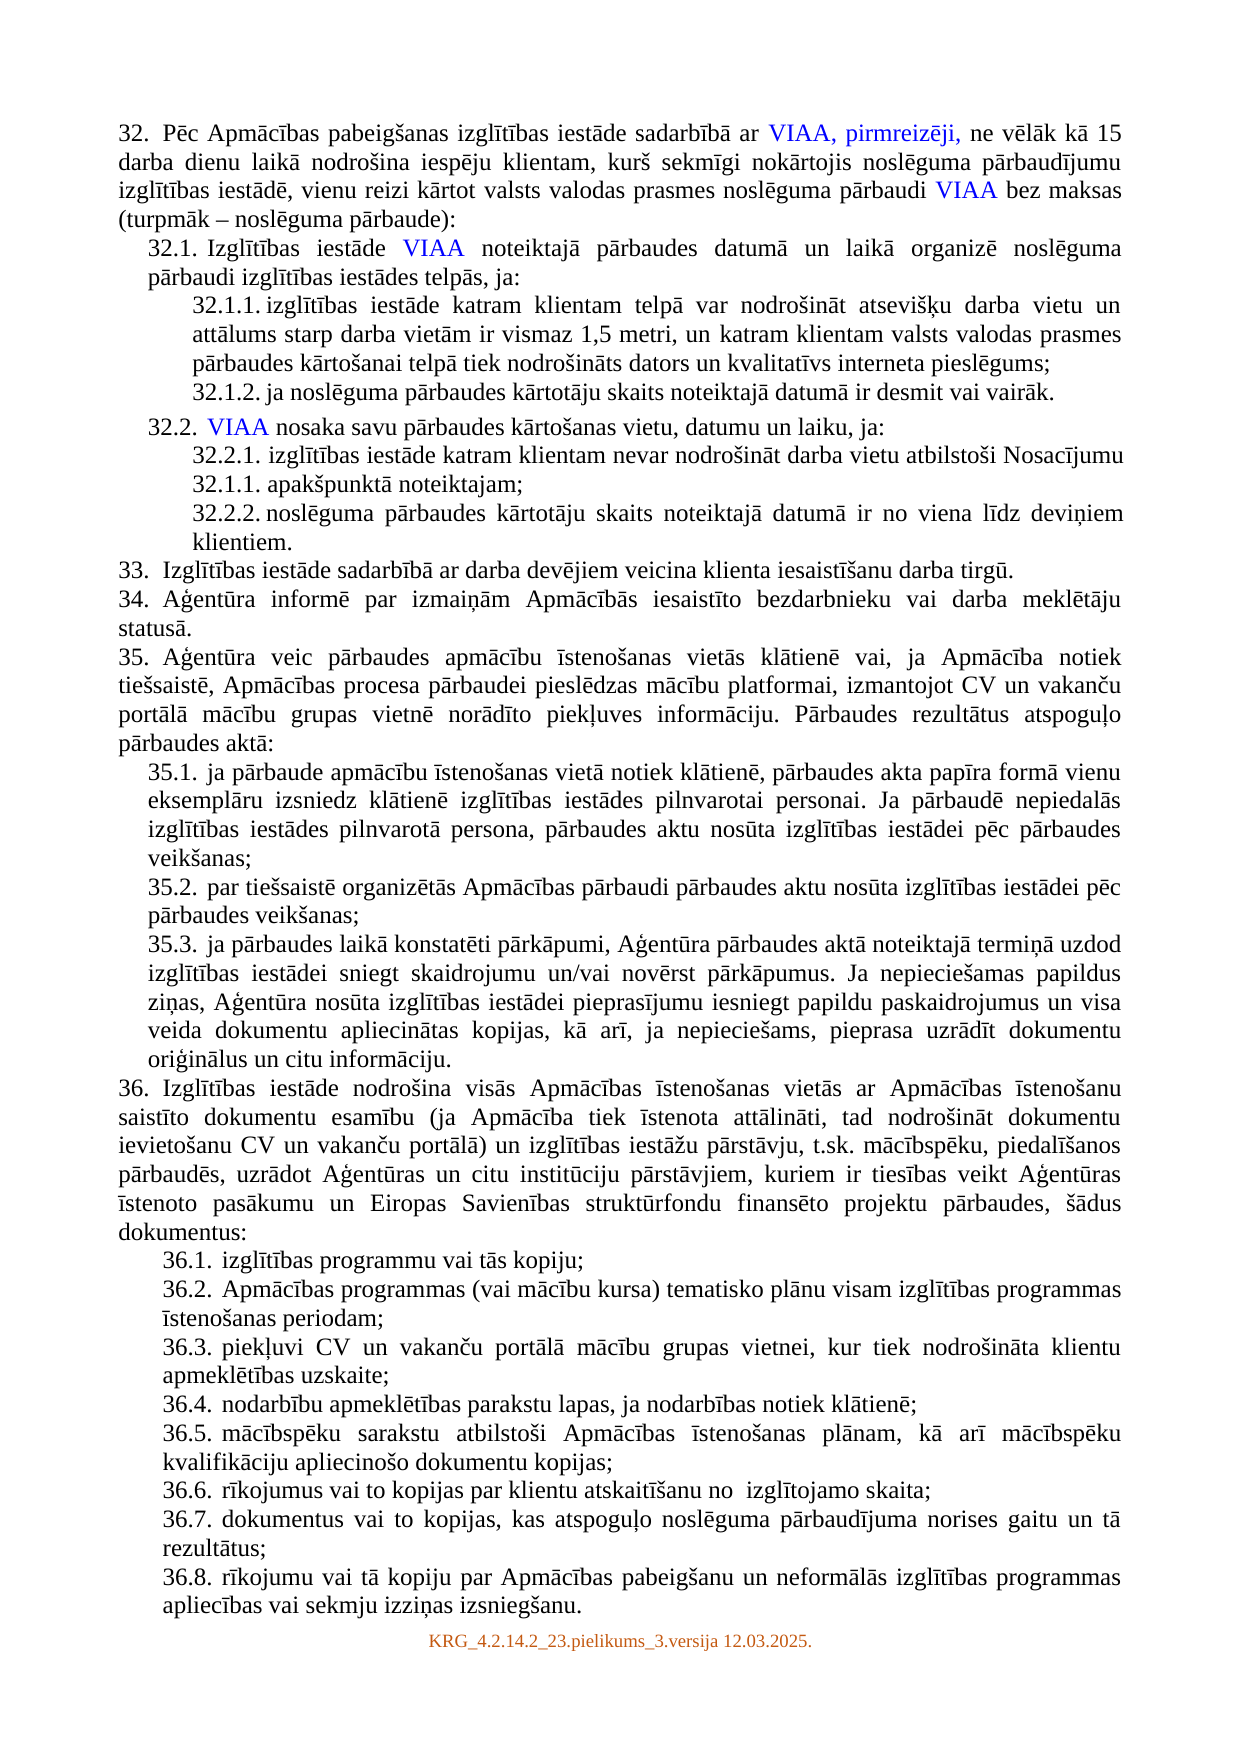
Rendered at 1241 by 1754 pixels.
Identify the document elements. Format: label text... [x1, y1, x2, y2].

list rīkojumu vai tā kopiju par Apmācības pabeigšanu un neformālās izglītības programmas apliecības vai sekmju izziņas izsniegšanu. [162, 1562, 1122, 1619]
list Izglītības iestāde sadarbībā ar darba devējiem veicina klienta iesaistīšanu darba tirgū. [118, 556, 1122, 584]
list Aģentūra informē par izmaiņām Apmācībās iesaistīto bezdarbnieku vai darba meklētāju statusā. [118, 584, 1122, 642]
list mācībspēku sarakstu atbilstoši Apmācības īstenošanas plānam, kā arī mācībspēku kvalifikāciju apliecinošo dokumentu kopijas; [162, 1418, 1122, 1476]
list VIAA nosaka savu pārbaudes kārtošanas vietu, datumu un laiku, ja: [148, 412, 1125, 441]
list ja noslēguma pārbaudes kārtotāju skaits noteiktajā datumā ir desmit vai vairāk. [192, 377, 1122, 406]
list Izglītības iestāde VIAA noteiktajā pārbaudes datumā un laikā organizē noslēguma pārbaudi izglītības iestādes telpās, ja: [148, 233, 1122, 291]
list Apmācības programmas (vai mācību kursa) tematisko plānu visam izglītības programmas īstenošanas periodam; [162, 1274, 1122, 1332]
list Aģentūra veic pārbaudes apmācību īstenošanas vietās klātienē vai, ja Apmācība notiek tiešsaistē, Apmācības procesa pārbaudei pieslēdzas mācību platformai, izmantojot CV un vakanču portālā mācību grupas vietnē norādīto piekļuves informāciju. Pārbaudes rezultātus atspoguļo pārbaudes aktā: [118, 642, 1122, 757]
list ja pārbaudes laikā konstatēti pārkāpumi, Aģentūra pārbaudes aktā noteiktajā termiņā uzdod izglītības iestādei sniegt skaidrojumu un/vai novērst pārkāpumus. Ja nepieciešamas papildus ziņas, Aģentūra nosūta izglītības iestādei pieprasījumu iesniegt papildu paskaidrojumus un visa veida dokumentu apliecinātas kopijas, kā arī, ja nepieciešams, pieprasa uzrādīt dokumentu oriģinālus un citu informāciju. [148, 929, 1122, 1073]
list izglītības iestāde katram klientam nevar nodrošināt darba vietu atbilstoši Nosacījumu 32.1.1. apakšpunktā noteiktajam; [192, 441, 1125, 498]
list piekļuvi CV un vakanču portālā mācību grupas vietnei, kur tiek nodrošināta klientu apmeklētības uzskaite; [162, 1332, 1122, 1389]
list noslēguma pārbaudes kārtotāju skaits noteiktajā datumā ir no viena līdz deviņiem klientiem. [192, 498, 1125, 556]
list nodarbību apmeklētības parakstu lapas, ja nodarbības notiek klātienē; [162, 1389, 1122, 1418]
list izglītības programmu vai tās kopiju; [162, 1246, 1122, 1274]
list par tiešsaistē organizētās Apmācības pārbaudi pārbaudes aktu nosūta izglītības iestādei pēc pārbaudes veikšanas; [148, 872, 1122, 929]
list dokumentus vai to kopijas, kas atspoguļo noslēguma pārbaudījuma norises gaitu un tā rezultātus; [162, 1504, 1122, 1562]
list izglītības iestāde katram klientam telpā var nodrošināt atsevišķu darba vietu un attālums starp darba vietām ir vismaz 1,5 metri, un katram klientam valsts valodas prasmes pārbaudes kārtošanai telpā tiek nodrošināts dators un kvalitatīvs interneta pieslēgums; [192, 291, 1122, 377]
list Izglītības iestāde nodrošina visās Apmācības īstenošanas vietās ar Apmācības īstenošanu saistīto dokumentu esamību (ja Apmācība tiek īstenota attālināti, tad nodrošināt dokumentu ievietošanu CV un vakanču portālā) un izglītības iestāžu pārstāvju, t.sk. mācībspēku, piedalīšanos pārbaudēs, uzrādot Aģentūras un citu institūciju pārstāvjiem, kuriem ir tiesības veikt Aģentūras īstenoto pasākumu un Eiropas Savienības struktūrfondu finansēto projektu pārbaudes, šādus dokumentus: [118, 1073, 1122, 1246]
list rīkojumus vai to kopijas par klientu atskaitīšanu no izglītojamo skaita; [162, 1476, 1122, 1504]
list Pēc Apmācības pabeigšanas izglītības iestāde sadarbībā ar VIAA, pirmreizēji, ne vēlāk kā 15 darba dienu laikā nodrošina iespēju klientam, kurš sekmīgi nokārtojis noslēguma pārbaudījumu izglītības iestādē, vienu reizi kārtot valsts valodas prasmes noslēguma pārbaudi VIAA bez maksas (turpmāk – noslēguma pārbaude): [118, 118, 1122, 233]
list ja pārbaude apmācību īstenošanas vietā notiek klātienē, pārbaudes akta papīra formā vienu eksemplāru izsniedz klātienē izglītības iestādes pilnvarotai personai. Ja pārbaudē nepiedalās izglītības iestādes pilnvarotā persona, pārbaudes aktu nosūta izglītības iestādei pēc pārbaudes veikšanas; [148, 757, 1122, 872]
